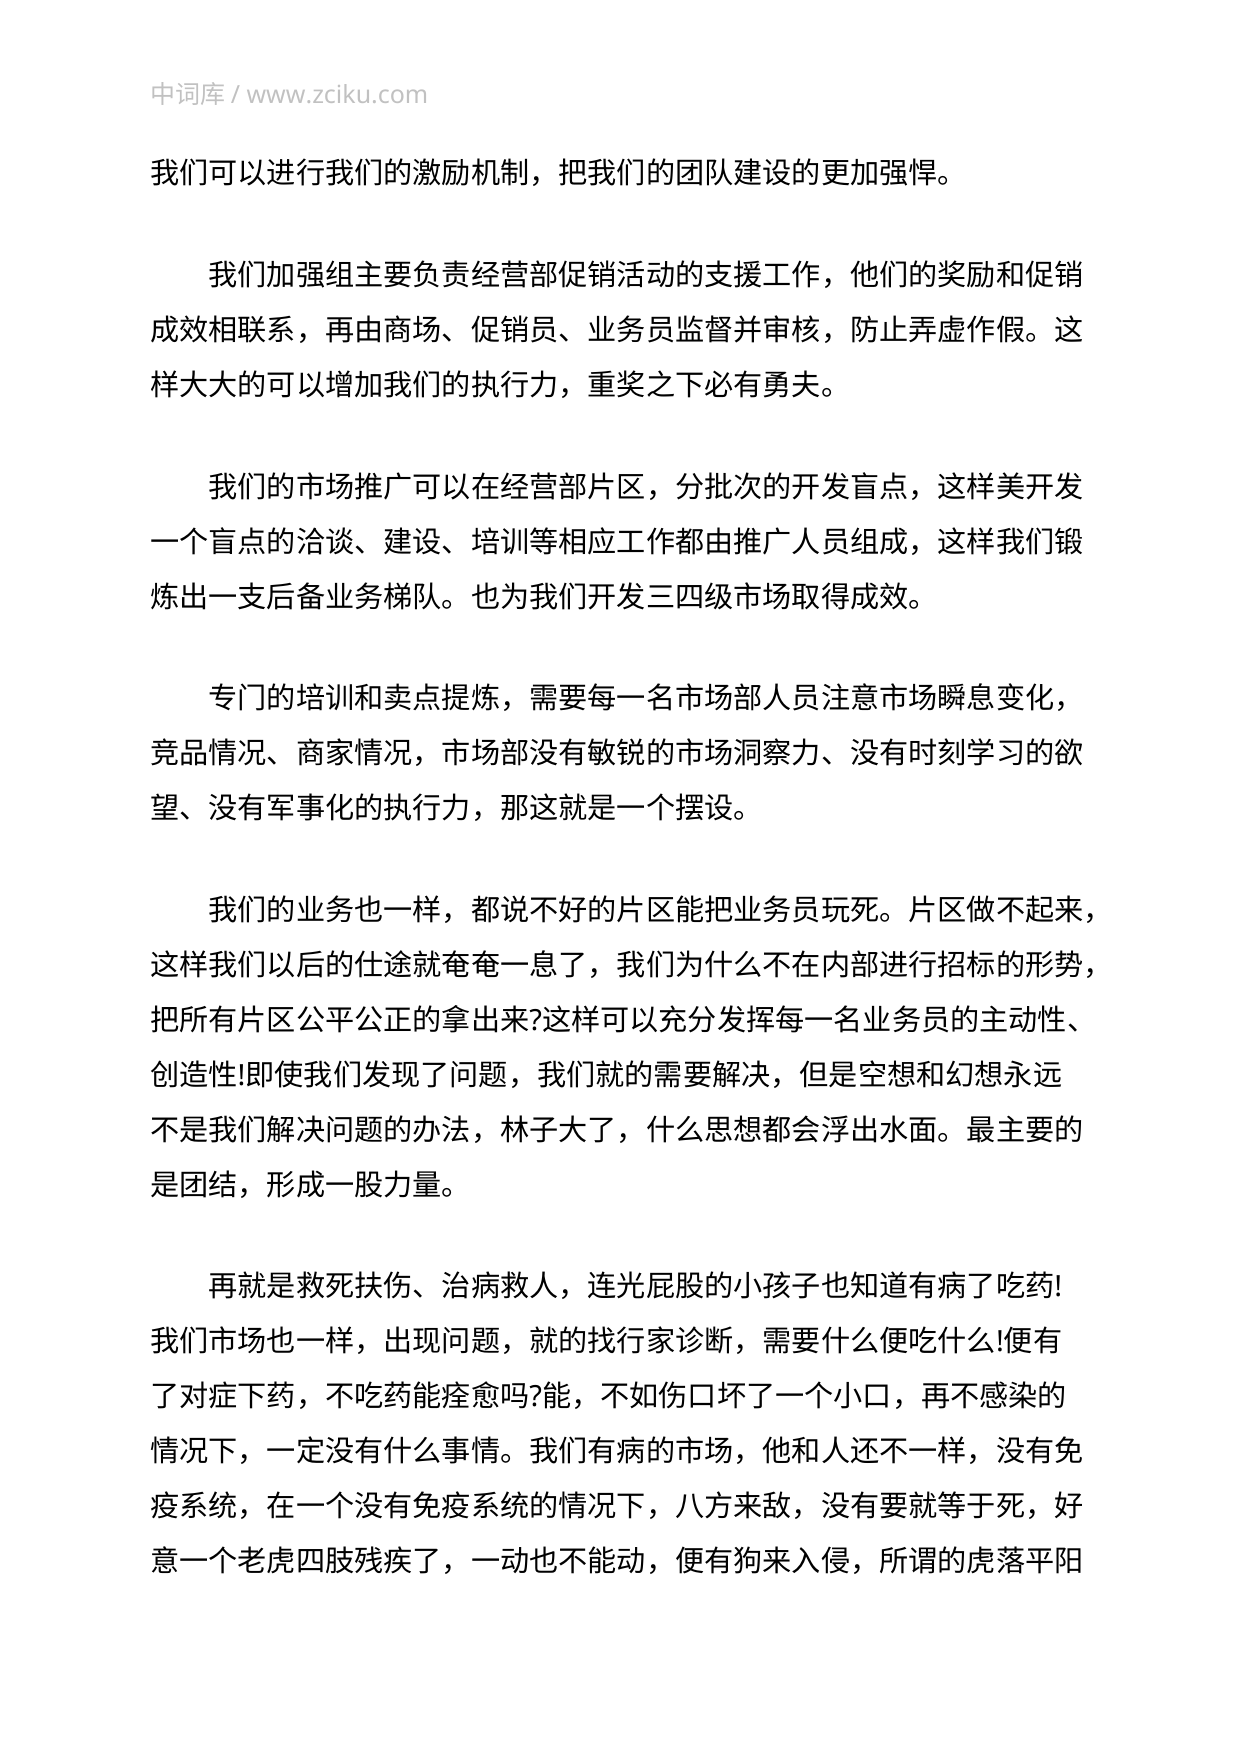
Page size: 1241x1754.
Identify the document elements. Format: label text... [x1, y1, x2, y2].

text 我们的市场推广可以在经营部片区，分批次的开发盲点，这样美开发一个盲点的洽谈、建设、培训等相应工作都由推广人员组成，这样我们锻炼出一支后备业务梯队。也为我们开发三四级市场取得成效。 [150, 463, 1090, 615]
text 我们加强组主要负责经营部促销活动的支援工作，他们的奖励和促销成效相联系，再由商场、促销员、业务员监督并审核，防止弄虚作假。这样大大的可以增加我们的执行力，重奖之下必有勇夫。 [150, 252, 1090, 404]
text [150, 1263, 1090, 1580]
text 专门的培训和卖点提炼，需要每一名市场部人员注意市场瞬息变化，竞品情况、商家情况，市场部没有敏锐的市场洞察力、没有时刻学习的欲望、没有军事化的执行力，那这就是一个摆设。 [150, 675, 1090, 827]
text 我们的业务也一样，都说不好的片区能把业务员玩死。片区做不起来，这样我们以后的仕途就奄奄一息了，我们为什么不在内部进行招标的形势，把所有片区公平公正的拿出来?这样可以充分发挥每一名业务员的主动性、创造性!即使我们发现了问题，我们就的需要解决，但是空想和幻想永远不是我们解决问题的办法，林子大了，什么思想都会浮出水面。最主要的是团结，形成一股力量。 [150, 886, 1090, 1203]
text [150, 150, 1090, 192]
